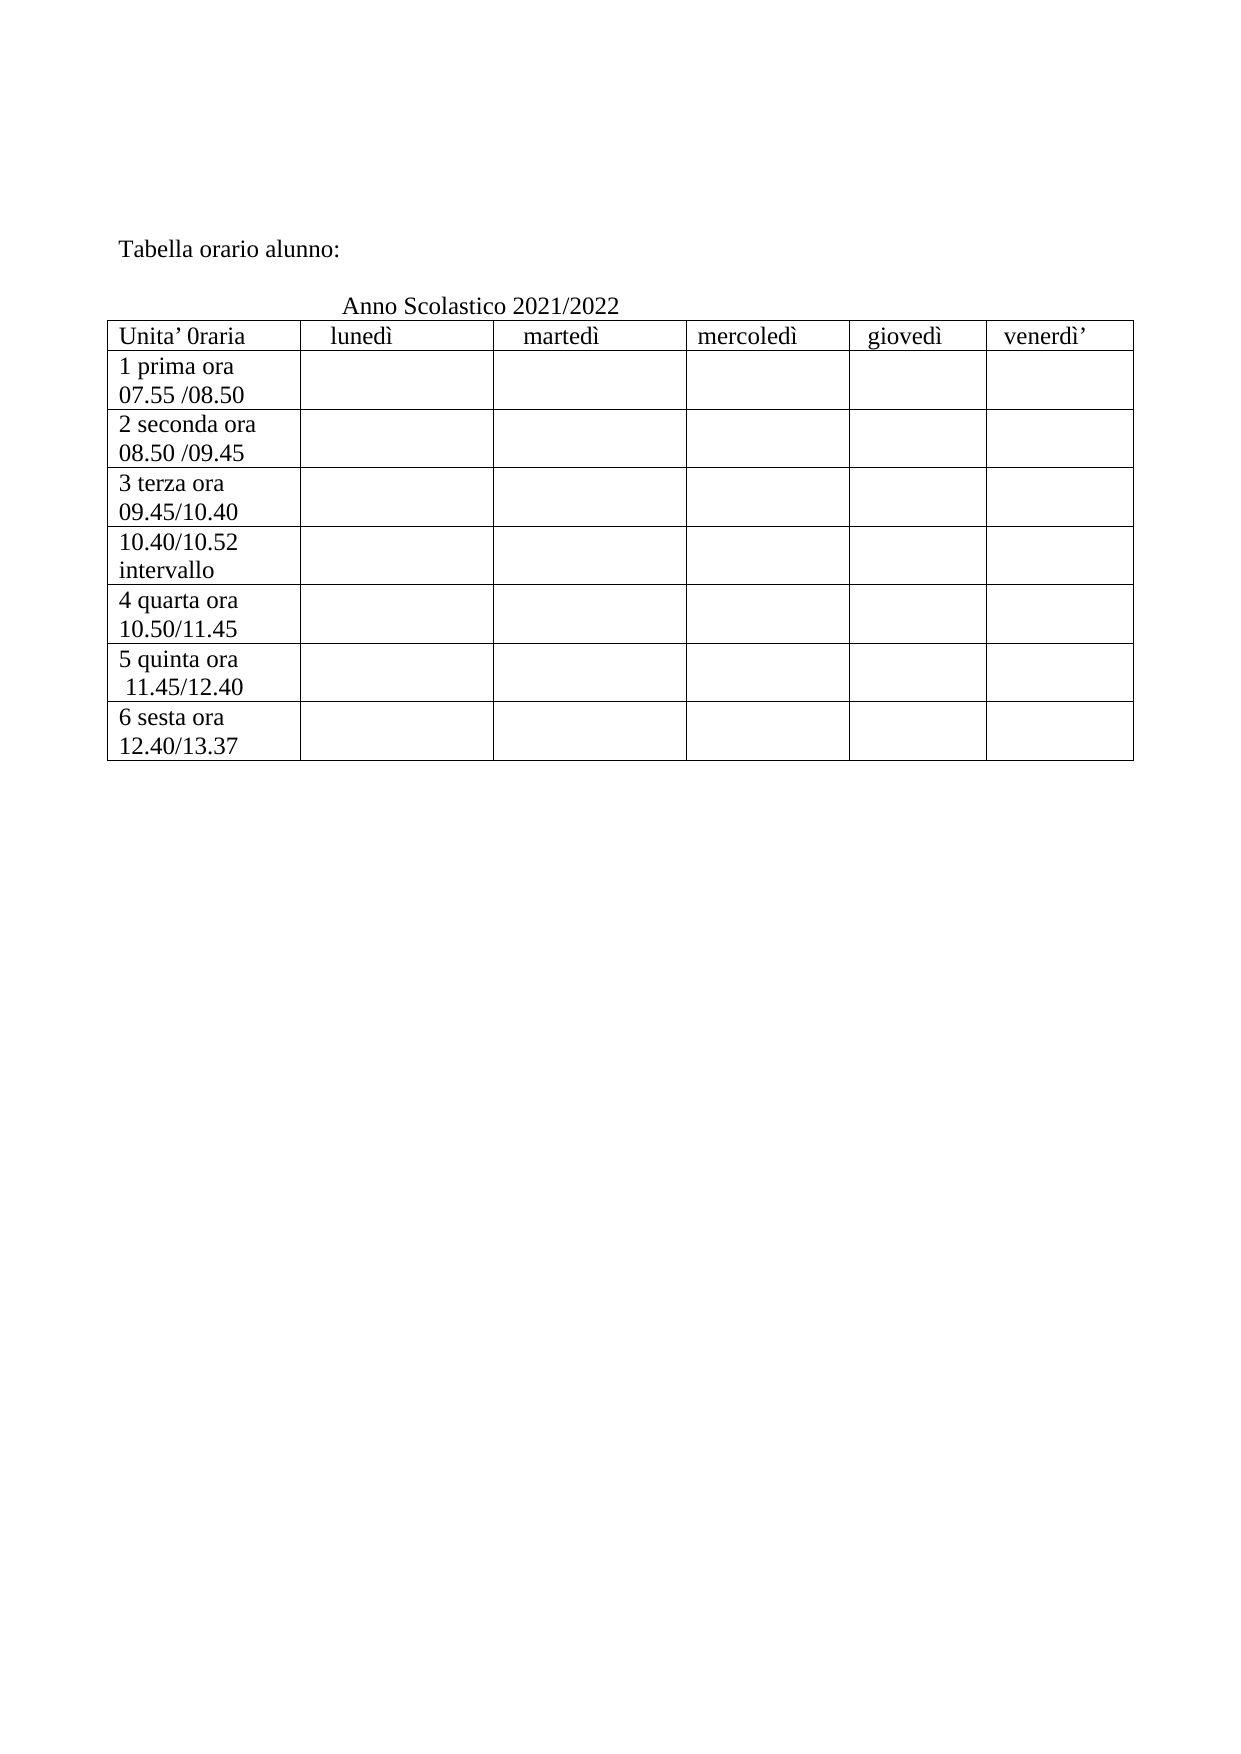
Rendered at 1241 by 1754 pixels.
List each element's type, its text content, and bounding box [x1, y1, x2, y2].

table_cell [687, 527, 849, 584]
table_cell [687, 644, 849, 701]
table_cell [850, 468, 986, 526]
table_cell [687, 702, 849, 760]
table_cell [987, 351, 1133, 408]
table_cell [850, 702, 986, 760]
table_cell [987, 585, 1133, 643]
table_cell [301, 351, 493, 408]
table_cell [987, 468, 1133, 526]
table_cell [987, 702, 1133, 760]
text Tabella orario alunno: [118, 234, 1122, 263]
table_header giovedì [850, 321, 986, 350]
table_cell [301, 644, 493, 701]
table_cell [850, 527, 986, 584]
table_cell [987, 410, 1133, 467]
table_cell [850, 351, 986, 408]
table_cell [494, 351, 686, 408]
table_cell [494, 702, 686, 760]
table_cell [301, 585, 493, 643]
table_cell [494, 644, 686, 701]
table_cell 5 quinta ora 11.45/12.40 [108, 644, 300, 701]
table_cell [494, 527, 686, 584]
table_header martedì [494, 321, 686, 350]
table_cell [301, 702, 493, 760]
table_cell 2 seconda ora 08.50 /09.45 [108, 410, 300, 467]
table_cell [687, 468, 849, 526]
table_cell [987, 644, 1133, 701]
table_cell [301, 410, 493, 467]
table_cell [850, 644, 986, 701]
table_cell [687, 585, 849, 643]
table_cell [301, 527, 493, 584]
table_cell [687, 351, 849, 408]
table_cell 1 prima ora 07.55 /08.50 [108, 351, 300, 408]
table_cell 4 quarta ora 10.50/11.45 [108, 585, 300, 643]
table_cell [687, 410, 849, 467]
table_header Unita’ 0raria [108, 321, 300, 350]
table_cell [494, 410, 686, 467]
table_header mercoledì [687, 321, 849, 350]
table_cell 6 sesta ora 12.40/13.37 [108, 702, 300, 760]
text Anno Scolastico 2021/2022 [118, 291, 1122, 320]
table_header lunedì [301, 321, 493, 350]
table_cell [987, 527, 1133, 584]
table_cell [494, 468, 686, 526]
table_cell [494, 585, 686, 643]
table_cell [850, 585, 986, 643]
table_cell [850, 410, 986, 467]
table_cell [301, 468, 493, 526]
table_header venerdì’ [987, 321, 1133, 350]
table_cell 10.40/10.52 intervallo [108, 527, 300, 584]
table_cell 3 terza ora 09.45/10.40 [108, 468, 300, 526]
